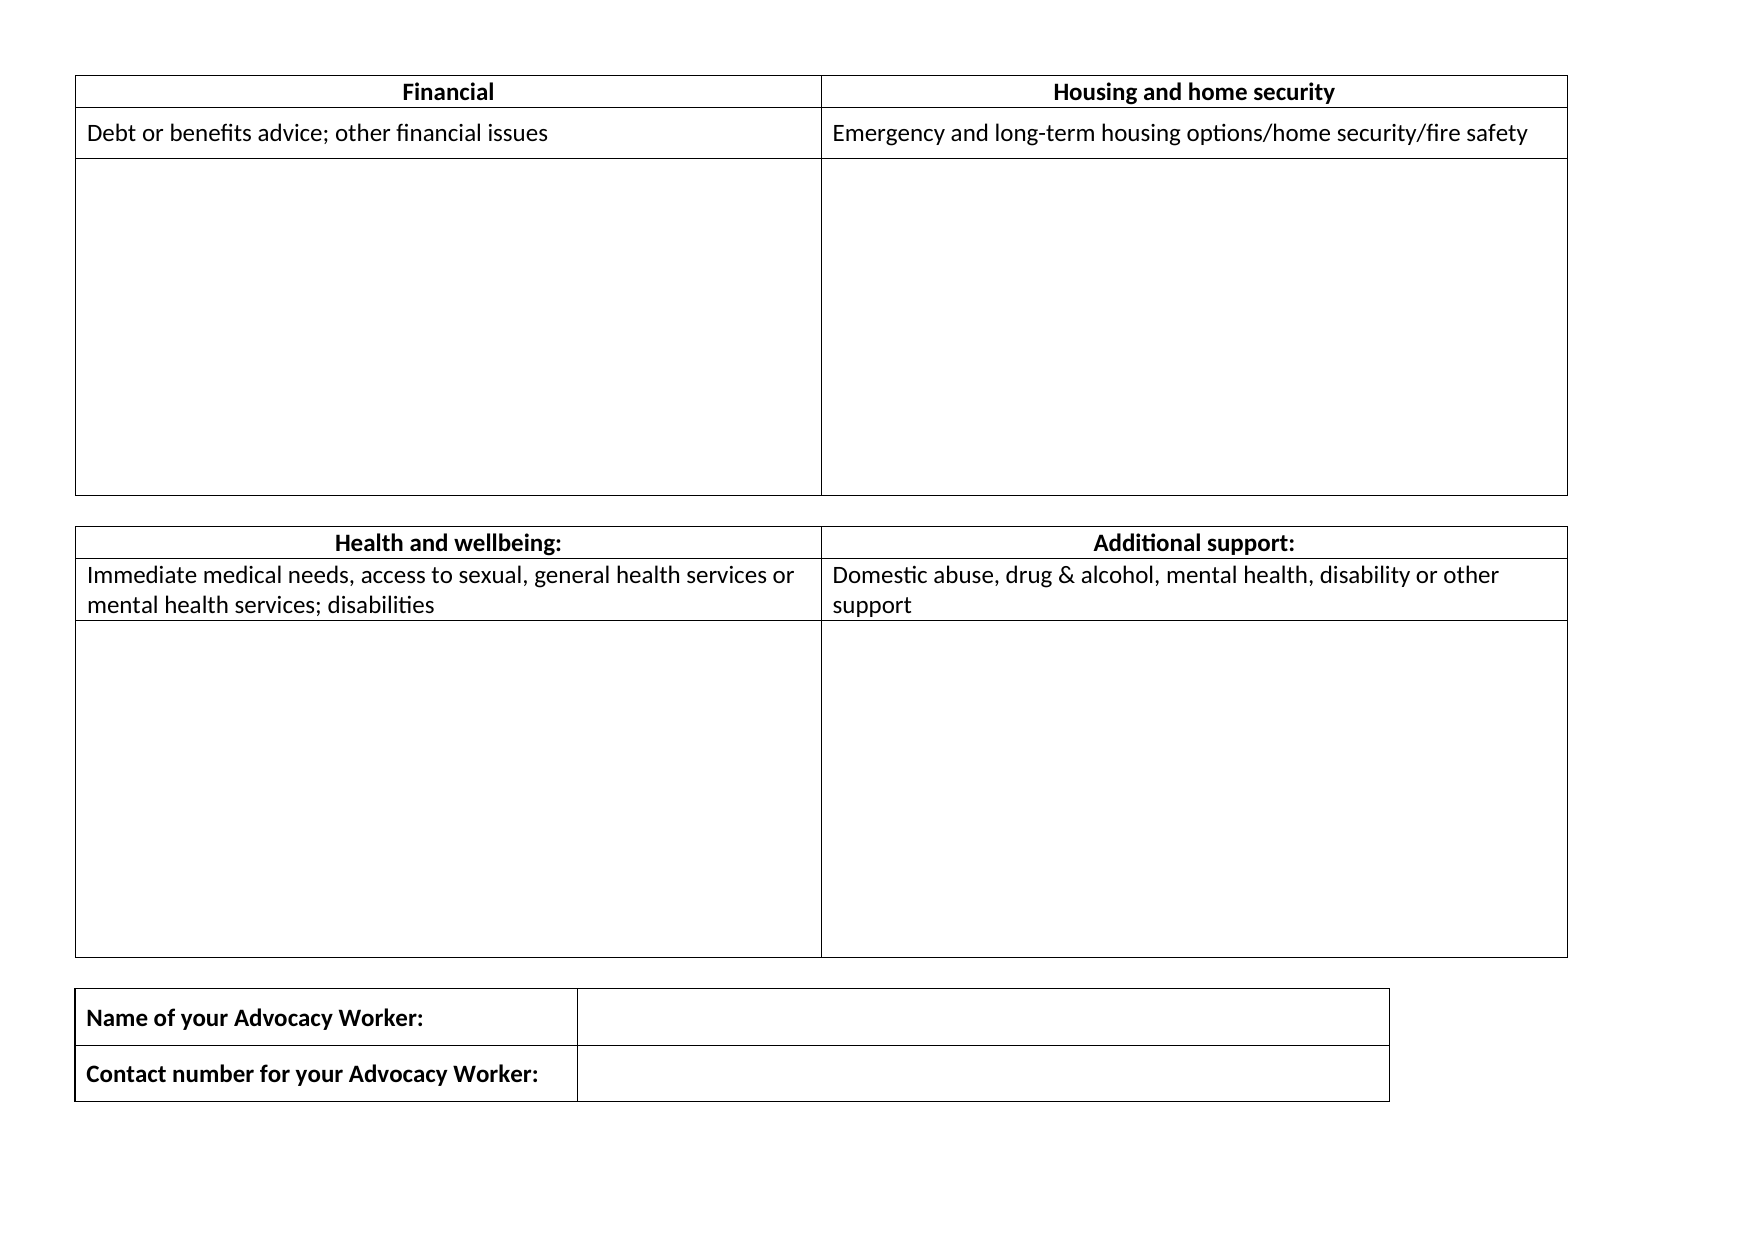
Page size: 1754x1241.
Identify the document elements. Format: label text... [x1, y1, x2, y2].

table_cell [76, 621, 821, 957]
table_cell Emergency and long-term housing options/home security/fire safety [822, 108, 1567, 158]
table_cell Immediate medical needs, access to sexual, general health services or mental health services; disabilities [76, 559, 821, 620]
table_cell Domestic abuse, drug & alcohol, mental health, disability or other support [822, 559, 1567, 620]
table_header Housing and home security [822, 76, 1567, 107]
table_header Health and wellbeing: [76, 527, 821, 558]
table_header [578, 989, 1389, 1045]
table_header Additional support: [822, 527, 1567, 558]
table_cell [822, 621, 1567, 957]
table_header Name of your Advocacy Worker: [76, 989, 577, 1045]
table_cell [822, 159, 1567, 494]
table_header Financial [76, 76, 821, 107]
table_cell Contact number for your Advocacy Worker: [76, 1046, 577, 1101]
table_cell Debt or benefits advice; other financial issues [76, 108, 821, 158]
table_cell [76, 159, 821, 494]
table_cell [578, 1046, 1389, 1101]
